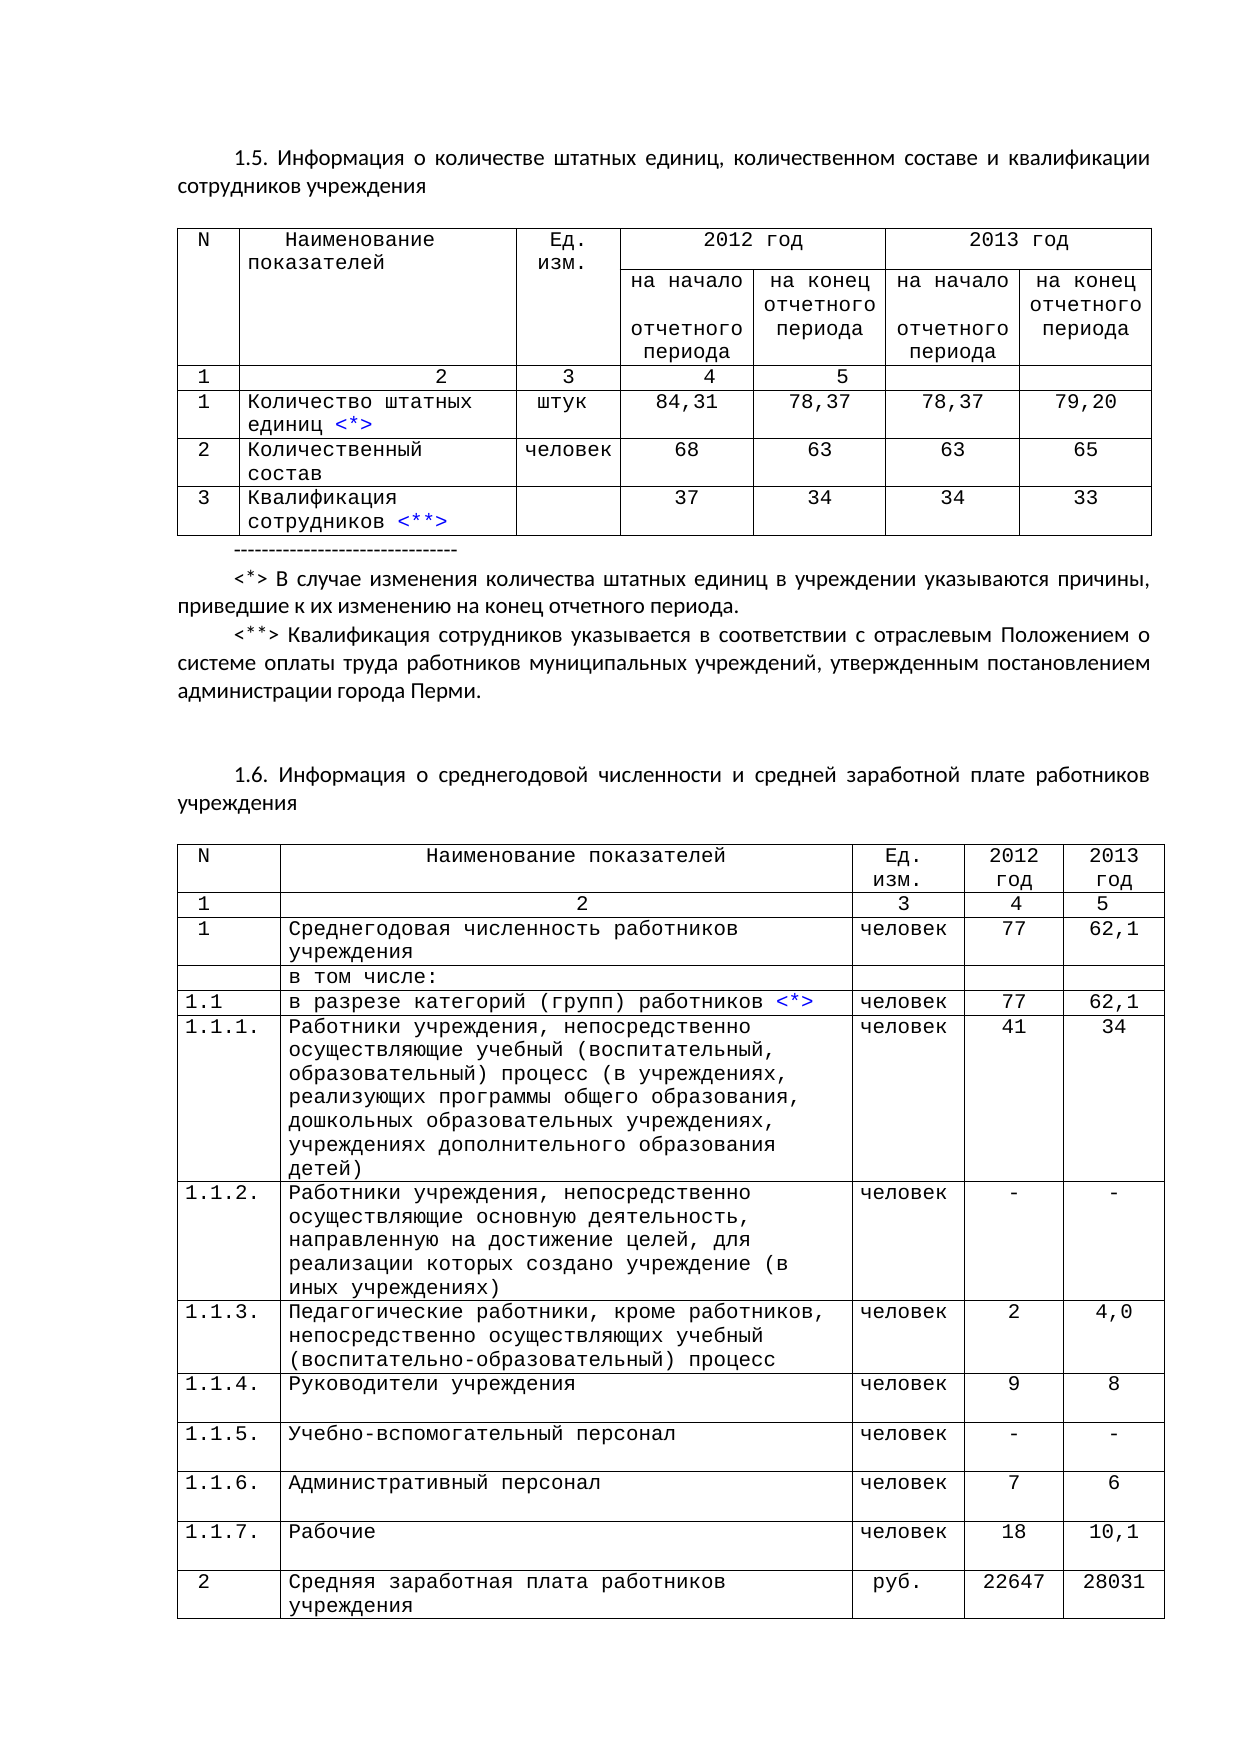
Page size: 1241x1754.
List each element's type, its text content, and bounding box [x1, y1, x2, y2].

table_cell 77 [965, 918, 1063, 965]
table_cell 1 [178, 391, 239, 438]
table_cell Количественный состав [240, 439, 516, 486]
table_cell 2 [178, 439, 239, 486]
table_cell 33 [1020, 487, 1151, 534]
table_cell 3 [853, 893, 964, 917]
table_cell 34 [754, 487, 885, 534]
table_cell человек [853, 1522, 964, 1570]
table_header N [178, 229, 239, 365]
table_cell 65 [1020, 439, 1151, 486]
table_cell 37 [621, 487, 753, 534]
table_cell Среднегодовая численность работников учреждения [281, 918, 852, 965]
table_cell 9 [965, 1374, 1063, 1422]
table_cell на конец отчетного периода [754, 270, 885, 365]
table_header Ед. изм. [853, 845, 964, 892]
table_cell человек [853, 1016, 964, 1181]
table_cell [1020, 366, 1151, 389]
table_cell 62,1 [1064, 991, 1164, 1014]
table_cell в том числе: [281, 966, 852, 990]
table_cell 6 [1064, 1472, 1164, 1521]
table_cell штук [517, 391, 620, 438]
table_cell на начало отчетного периода [621, 270, 753, 365]
table_cell 1.1.7. [178, 1522, 280, 1570]
table_cell 1 [178, 366, 239, 389]
table_cell человек [517, 439, 620, 486]
table_header Ед. изм. [517, 229, 620, 365]
table_cell 4 [621, 366, 753, 389]
table_cell - [1064, 1182, 1164, 1300]
table_cell человек [853, 1374, 964, 1422]
text 1.5. Информация о количестве штатных единиц, количественном составе и квалификации сотрудников учреждения [177, 143, 1152, 199]
table_cell человек [853, 991, 964, 1014]
table_cell Квалификация сотрудников <**> [240, 487, 516, 534]
table_cell человек [853, 1301, 964, 1372]
table_cell 1 [178, 893, 280, 917]
table_cell 1.1.5. [178, 1423, 280, 1471]
table_cell 8 [1064, 1374, 1164, 1422]
table_cell 2 [965, 1301, 1063, 1372]
table_cell 78,37 [886, 391, 1019, 438]
table_cell 63 [886, 439, 1019, 486]
text -------------------------------- [177, 536, 1152, 564]
table_cell 63 [754, 439, 885, 486]
table_cell 5 [754, 366, 885, 389]
text <**> Квалификация сотрудников указывается в соответствии с отраслевым Положением о системе оплаты труда работников муниципальных учреждений, утвержденным постановлением администрации города Перми. [177, 620, 1152, 704]
table_cell Работники учреждения, непосредственно осуществляющие учебный (воспитательный, образовательный) процесс (в учреждениях, реализующих программы общего образования, дошкольных образовательных учреждениях, учреждениях дополнительного образования детей) [281, 1016, 852, 1181]
table_cell человек [853, 1472, 964, 1521]
text <*> В случае изменения количества штатных единиц в учреждении указываются причины, приведшие к их изменению на конец отчетного периода. [177, 564, 1152, 620]
table_cell 68 [621, 439, 753, 486]
table_header 2012 год [621, 229, 885, 269]
table_cell Руководители учреждения [281, 1374, 852, 1422]
table_cell 1 [178, 918, 280, 965]
table_cell 84,31 [621, 391, 753, 438]
table_header 2013 год [1064, 845, 1164, 892]
table_cell 77 [965, 991, 1063, 1014]
table_cell [965, 966, 1063, 990]
table_cell Административный персонал [281, 1472, 852, 1521]
table_cell 28031 [1064, 1571, 1164, 1618]
table_header 2013 год [886, 229, 1151, 269]
table_cell - [965, 1182, 1063, 1300]
table_cell Рабочие [281, 1522, 852, 1570]
table_cell - [965, 1423, 1063, 1471]
table_header 2012 год [965, 845, 1063, 892]
table_cell 10,1 [1064, 1522, 1164, 1570]
table_cell 4,0 [1064, 1301, 1164, 1372]
table_cell [886, 366, 1019, 389]
table_cell 34 [1064, 1016, 1164, 1181]
table_cell 1.1.6. [178, 1472, 280, 1521]
table_cell 1.1.2. [178, 1182, 280, 1300]
table_cell 79,20 [1020, 391, 1151, 438]
table_cell человек [853, 1423, 964, 1471]
table_cell 1.1.4. [178, 1374, 280, 1422]
table_cell 2 [240, 366, 516, 389]
table_cell - [1064, 1423, 1164, 1471]
table_cell 34 [886, 487, 1019, 534]
table_cell человек [853, 1182, 964, 1300]
table_cell [1064, 966, 1164, 990]
text 1.6. Информация о среднегодовой численности и средней заработной плате работников учреждения [177, 760, 1152, 816]
table_cell 41 [965, 1016, 1063, 1181]
table_cell 1.1 [178, 991, 280, 1014]
table_cell 3 [178, 487, 239, 534]
table_cell в разрезе категорий (групп) работников <*> [281, 991, 852, 1014]
table_cell [178, 966, 280, 990]
table_cell Педагогические работники, кроме работников, непосредственно осуществляющих учебный (воспитательно-образовательный) процесс [281, 1301, 852, 1372]
table_cell [517, 487, 620, 534]
table_cell человек [853, 918, 964, 965]
table_cell Учебно-вспомогательный персонал [281, 1423, 852, 1471]
table_cell на начало отчетного периода [886, 270, 1019, 365]
table_cell 2 [178, 1571, 280, 1618]
table_cell 5 [1064, 893, 1164, 917]
table_cell 1.1.3. [178, 1301, 280, 1372]
table_cell 62,1 [1064, 918, 1164, 965]
table_cell 1.1.1. [178, 1016, 280, 1181]
table_cell 3 [517, 366, 620, 389]
table_header N [178, 845, 280, 892]
table_cell Средняя заработная плата работников учреждения [281, 1571, 852, 1618]
table_cell 22647 [965, 1571, 1063, 1618]
table_cell руб. [853, 1571, 964, 1618]
table_cell 4 [965, 893, 1063, 917]
table_cell 78,37 [754, 391, 885, 438]
table_cell Количество штатных единиц <*> [240, 391, 516, 438]
table_cell 2 [281, 893, 852, 917]
table_cell [853, 966, 964, 990]
table_cell на конец отчетного периода [1020, 270, 1151, 365]
table_cell 18 [965, 1522, 1063, 1570]
table_header Наименование показателей [240, 229, 516, 365]
table_header Наименование показателей [281, 845, 852, 892]
table_cell 7 [965, 1472, 1063, 1521]
